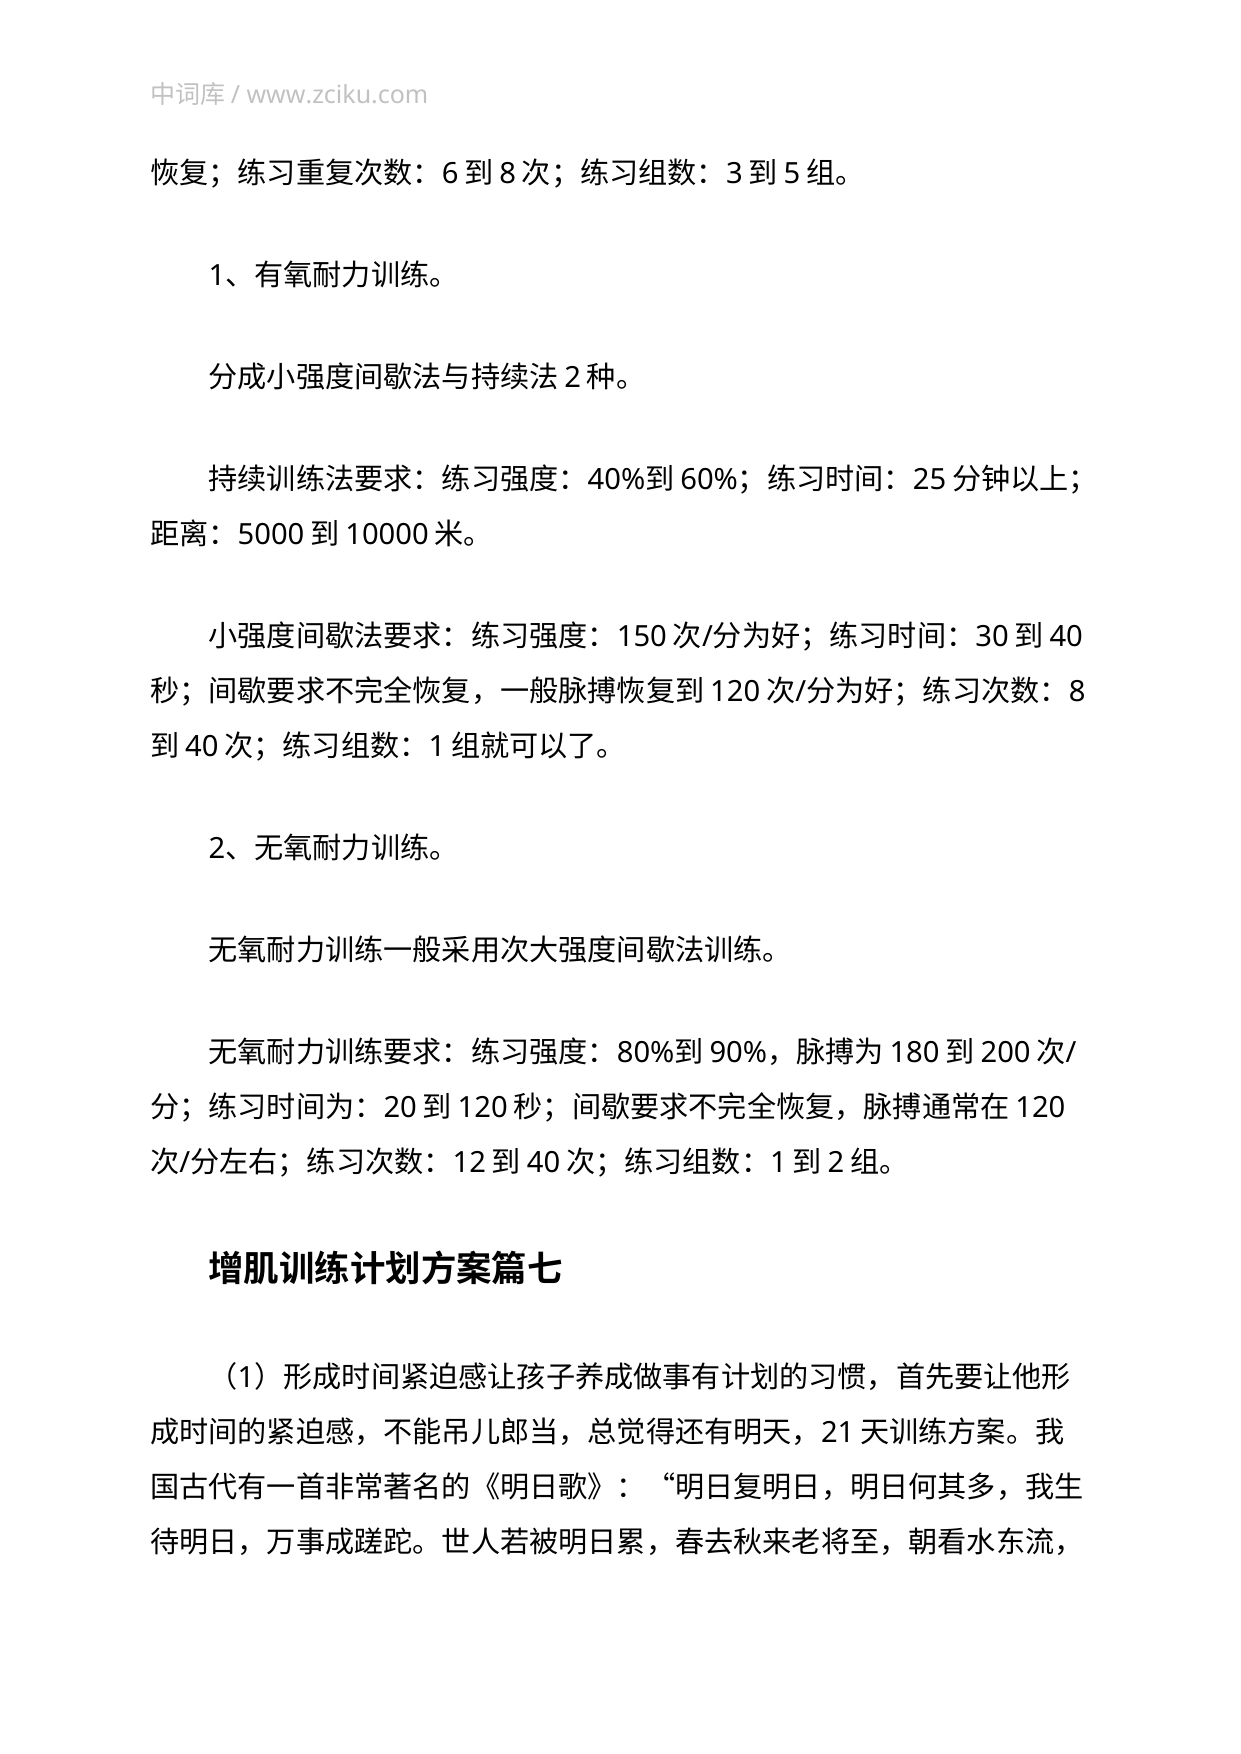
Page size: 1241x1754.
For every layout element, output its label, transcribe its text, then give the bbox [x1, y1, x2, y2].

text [150, 150, 1090, 192]
text 无氧耐力训练要求：练习强度：80%到90%，脉搏为180到200次/分；练习时间为：20到120秒；间歇要求不完全恢复，脉搏通常在120次/分左右；练习次数：12到40次；练习组数：1到2组。 [150, 1029, 1090, 1181]
text 增肌训练计划方案篇七 [150, 1241, 1090, 1292]
text 2、无氧耐力训练。 [150, 825, 1090, 867]
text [150, 1354, 1090, 1561]
text 持续训练法要求：练习强度：40%到60%；练习时间：25分钟以上；距离：5000到10000米。 [150, 456, 1090, 553]
text 1、有氧耐力训练。 [150, 252, 1090, 294]
text 无氧耐力训练一般采用次大强度间歇法训练。 [150, 927, 1090, 969]
text 小强度间歇法要求：练习强度：150次/分为好；练习时间：30到40秒；间歇要求不完全恢复，一般脉搏恢复到120次/分为好；练习次数：8到40次；练习组数：1组就可以了。 [150, 613, 1090, 765]
text 分成小强度间歇法与持续法2种。 [150, 354, 1090, 396]
